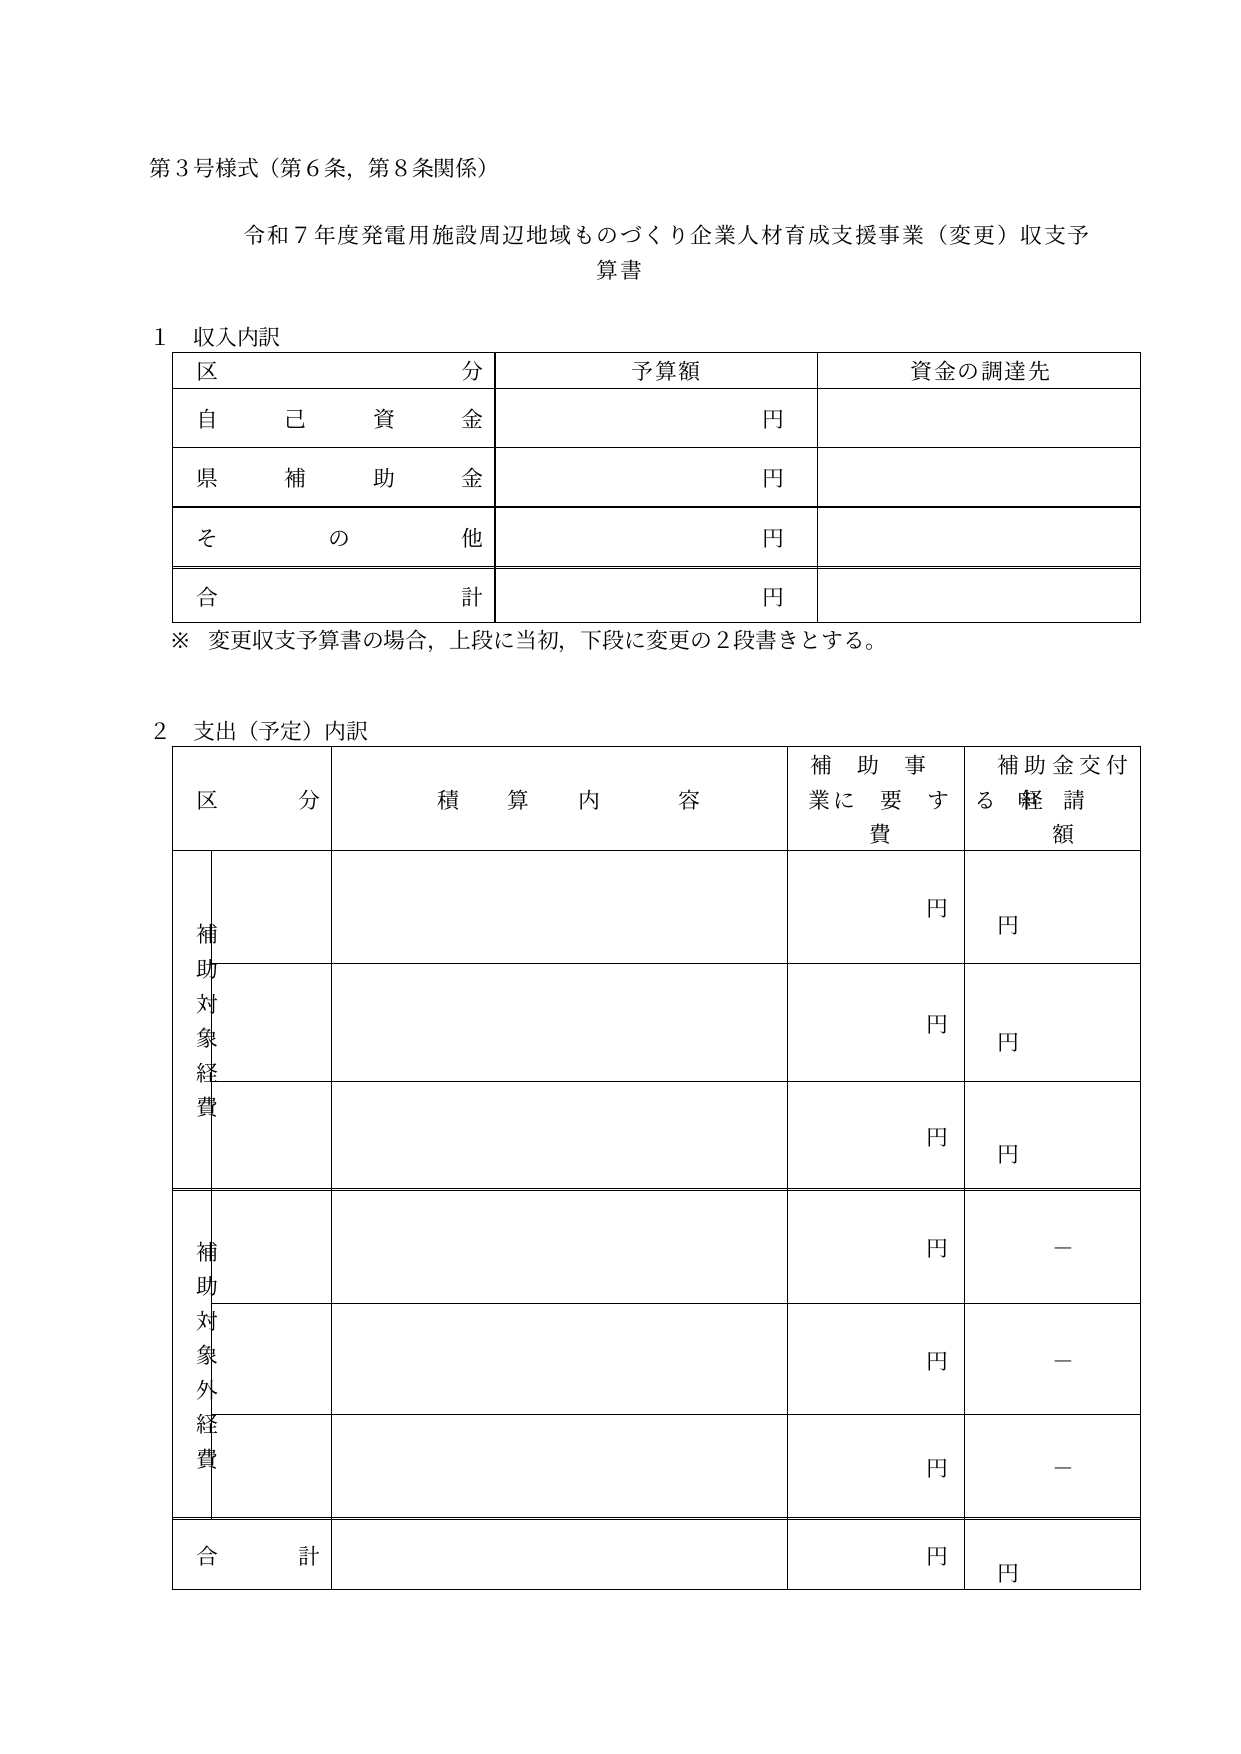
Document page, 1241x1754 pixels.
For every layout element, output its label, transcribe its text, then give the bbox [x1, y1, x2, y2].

table_header 補助事業に要する経費 [788, 747, 964, 850]
table_cell [212, 964, 331, 1081]
table_cell 補助対象経費 [173, 851, 211, 1188]
text １ 収入内訳 [149, 321, 1091, 352]
table_header 区分 [173, 353, 494, 388]
table_cell 円 [496, 569, 817, 622]
table_cell [332, 1304, 787, 1414]
table_cell [212, 1415, 331, 1517]
table_cell [818, 569, 1140, 622]
table_cell 円 [496, 389, 817, 447]
table_cell 円 [965, 964, 1140, 1081]
table_cell 円 [965, 851, 1140, 962]
table_cell その他 [173, 508, 494, 566]
table_cell 円 [788, 964, 964, 1081]
table_cell 円 [788, 1415, 964, 1517]
text 第３号様式（第６条，第８条関係） [149, 151, 1091, 182]
table_cell 円 [788, 1304, 964, 1414]
table_header 区分 [173, 747, 331, 850]
list 変更収支予算書の場合，上段に当初，下段に変更の２段書きとする。 [171, 623, 1091, 654]
table_cell － [965, 1304, 1140, 1414]
table_cell － [965, 1191, 1140, 1303]
table_cell [212, 851, 331, 962]
table_cell 円 [965, 1520, 1140, 1589]
table_header 積算内容 [332, 747, 787, 850]
table_cell 県補助金 [173, 448, 494, 506]
table_cell 円 [496, 448, 817, 506]
table_cell [332, 1191, 787, 1303]
table_cell 円 [496, 508, 817, 566]
table_cell [212, 1304, 331, 1414]
table_cell [818, 389, 1140, 447]
text ２ 支出（予定）内訳 [149, 714, 1091, 746]
table_cell [818, 508, 1140, 566]
table_cell [212, 1191, 331, 1303]
table_header 予算額 [496, 353, 817, 388]
table_cell 円 [965, 1082, 1140, 1188]
table_cell 円 [788, 1191, 964, 1303]
table_header 資金の調達先 [818, 353, 1140, 388]
table_header 補助金交付 申請額 [965, 747, 1140, 850]
table_cell 円 [788, 851, 964, 962]
table_cell 合計 [173, 1520, 331, 1589]
table_cell [332, 1082, 787, 1188]
table_cell [332, 964, 787, 1081]
table_cell 合計 [173, 569, 494, 622]
table_cell [818, 448, 1140, 506]
table_cell [212, 1082, 331, 1188]
table_cell [332, 851, 787, 962]
table_cell [332, 1520, 787, 1589]
table_cell － [965, 1415, 1140, 1517]
table_cell [332, 1415, 787, 1517]
table_cell 補助対象外経費 [173, 1191, 211, 1517]
table_cell 円 [788, 1082, 964, 1188]
table_cell 円 [788, 1520, 964, 1589]
table_cell 自己資金 [173, 389, 494, 447]
text 令和７年度発電用施設周辺地域ものづくり企業人材育成支援事業（変更）収支予算書 [149, 217, 1091, 286]
